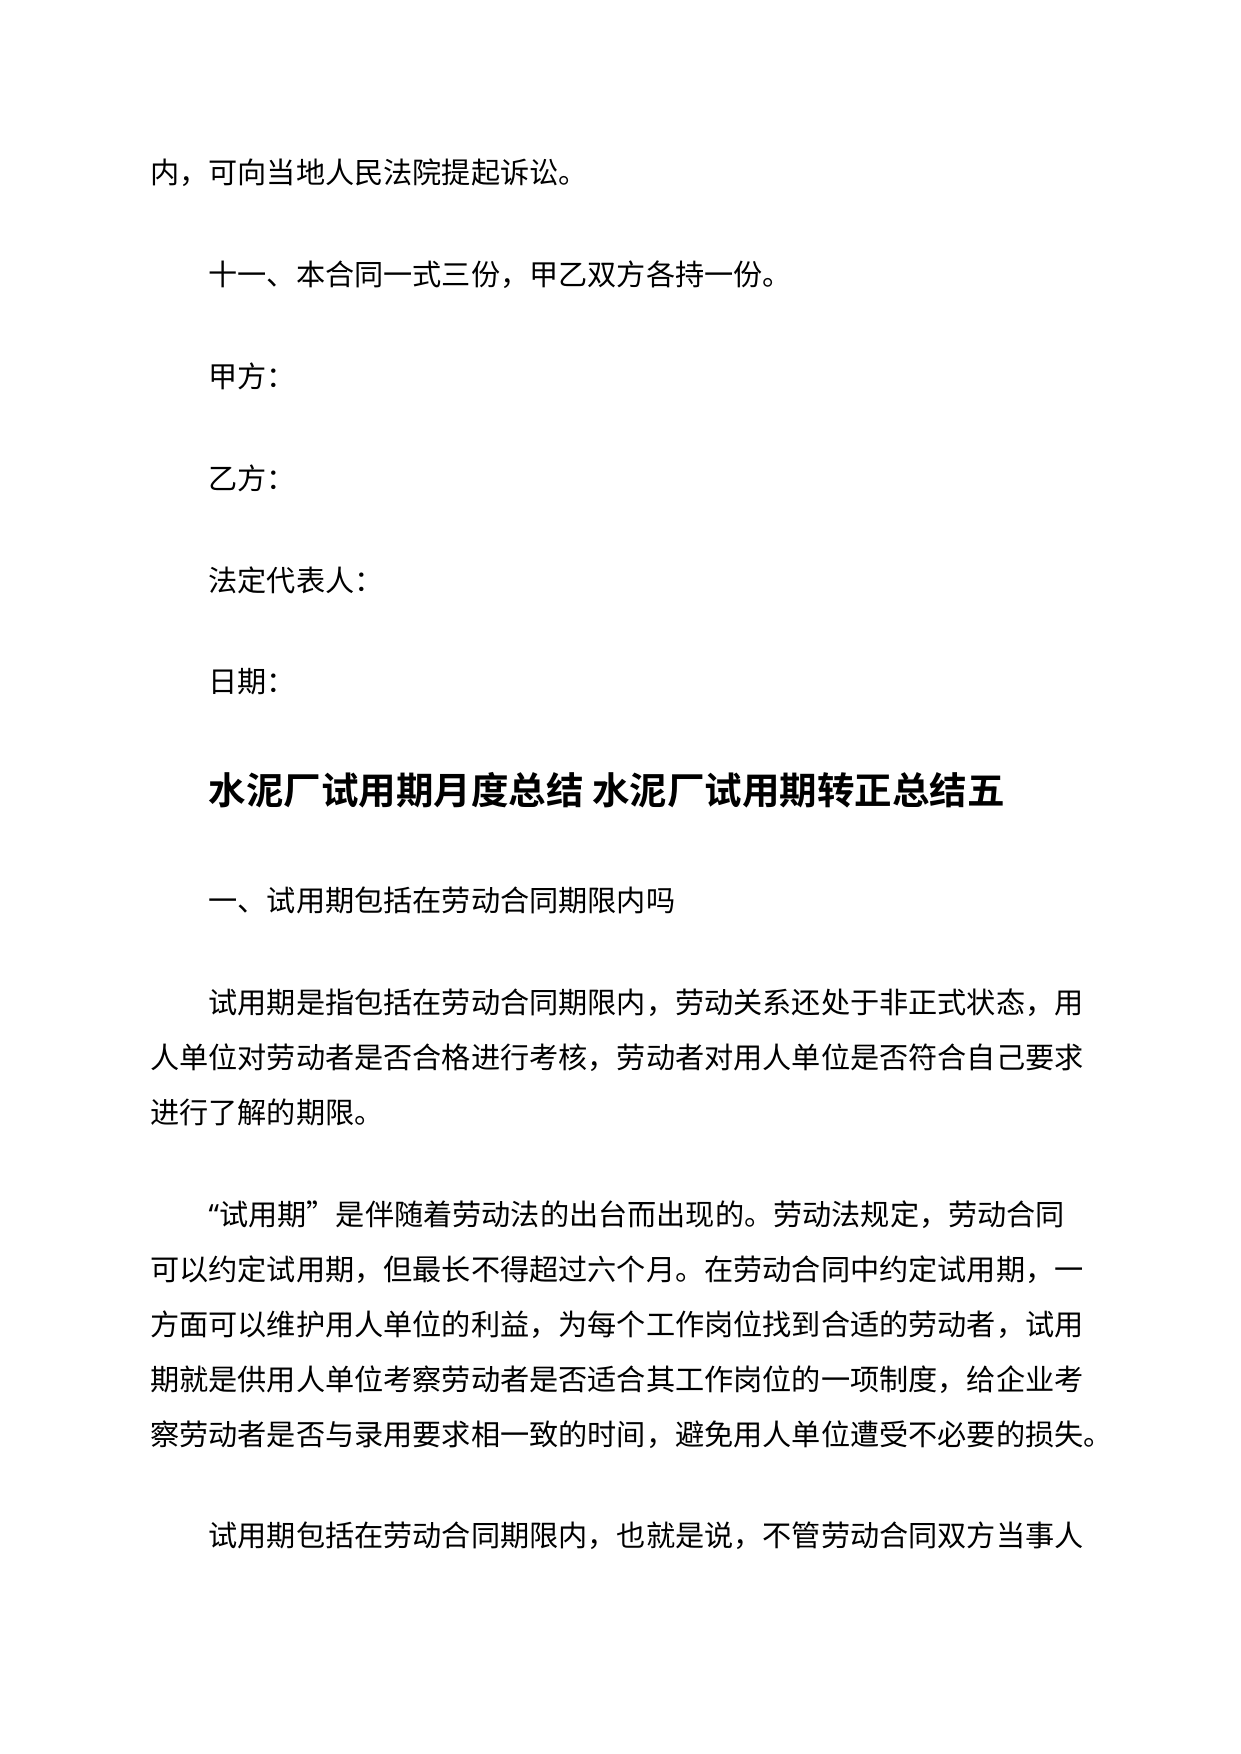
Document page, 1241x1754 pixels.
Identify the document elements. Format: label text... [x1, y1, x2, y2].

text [150, 1513, 1090, 1555]
text 乙方： [150, 455, 1090, 498]
text 十一、本合同一式三份，甲乙双方各持一份。 [150, 252, 1090, 294]
text “试用期”是伴随着劳动法的出台而出现的。劳动法规定，劳动合同可以约定试用期，但最长不得超过六个月。在劳动合同中约定试用期，一方面可以维护用人单位的利益，为每个工作岗位找到合适的劳动者，试用期就是供用人单位考察劳动者是否适合其工作岗位的一项制度，给企业考察劳动者是否与录用要求相一致的时间，避免用人单位遭受不必要的损失。 [150, 1191, 1090, 1453]
text 法定代表人： [150, 557, 1090, 599]
text 水泥厂试用期月度总结 水泥厂试用期转正总结五 [150, 761, 1090, 815]
text 试用期是指包括在劳动合同期限内，劳动关系还处于非正式状态，用人单位对劳动者是否合格进行考核，劳动者对用人单位是否符合自己要求进行了解的期限。 [150, 980, 1090, 1132]
text 甲方： [150, 353, 1090, 396]
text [150, 150, 1090, 192]
text 一、试用期包括在劳动合同期限内吗 [150, 878, 1090, 920]
text 日期： [150, 659, 1090, 701]
